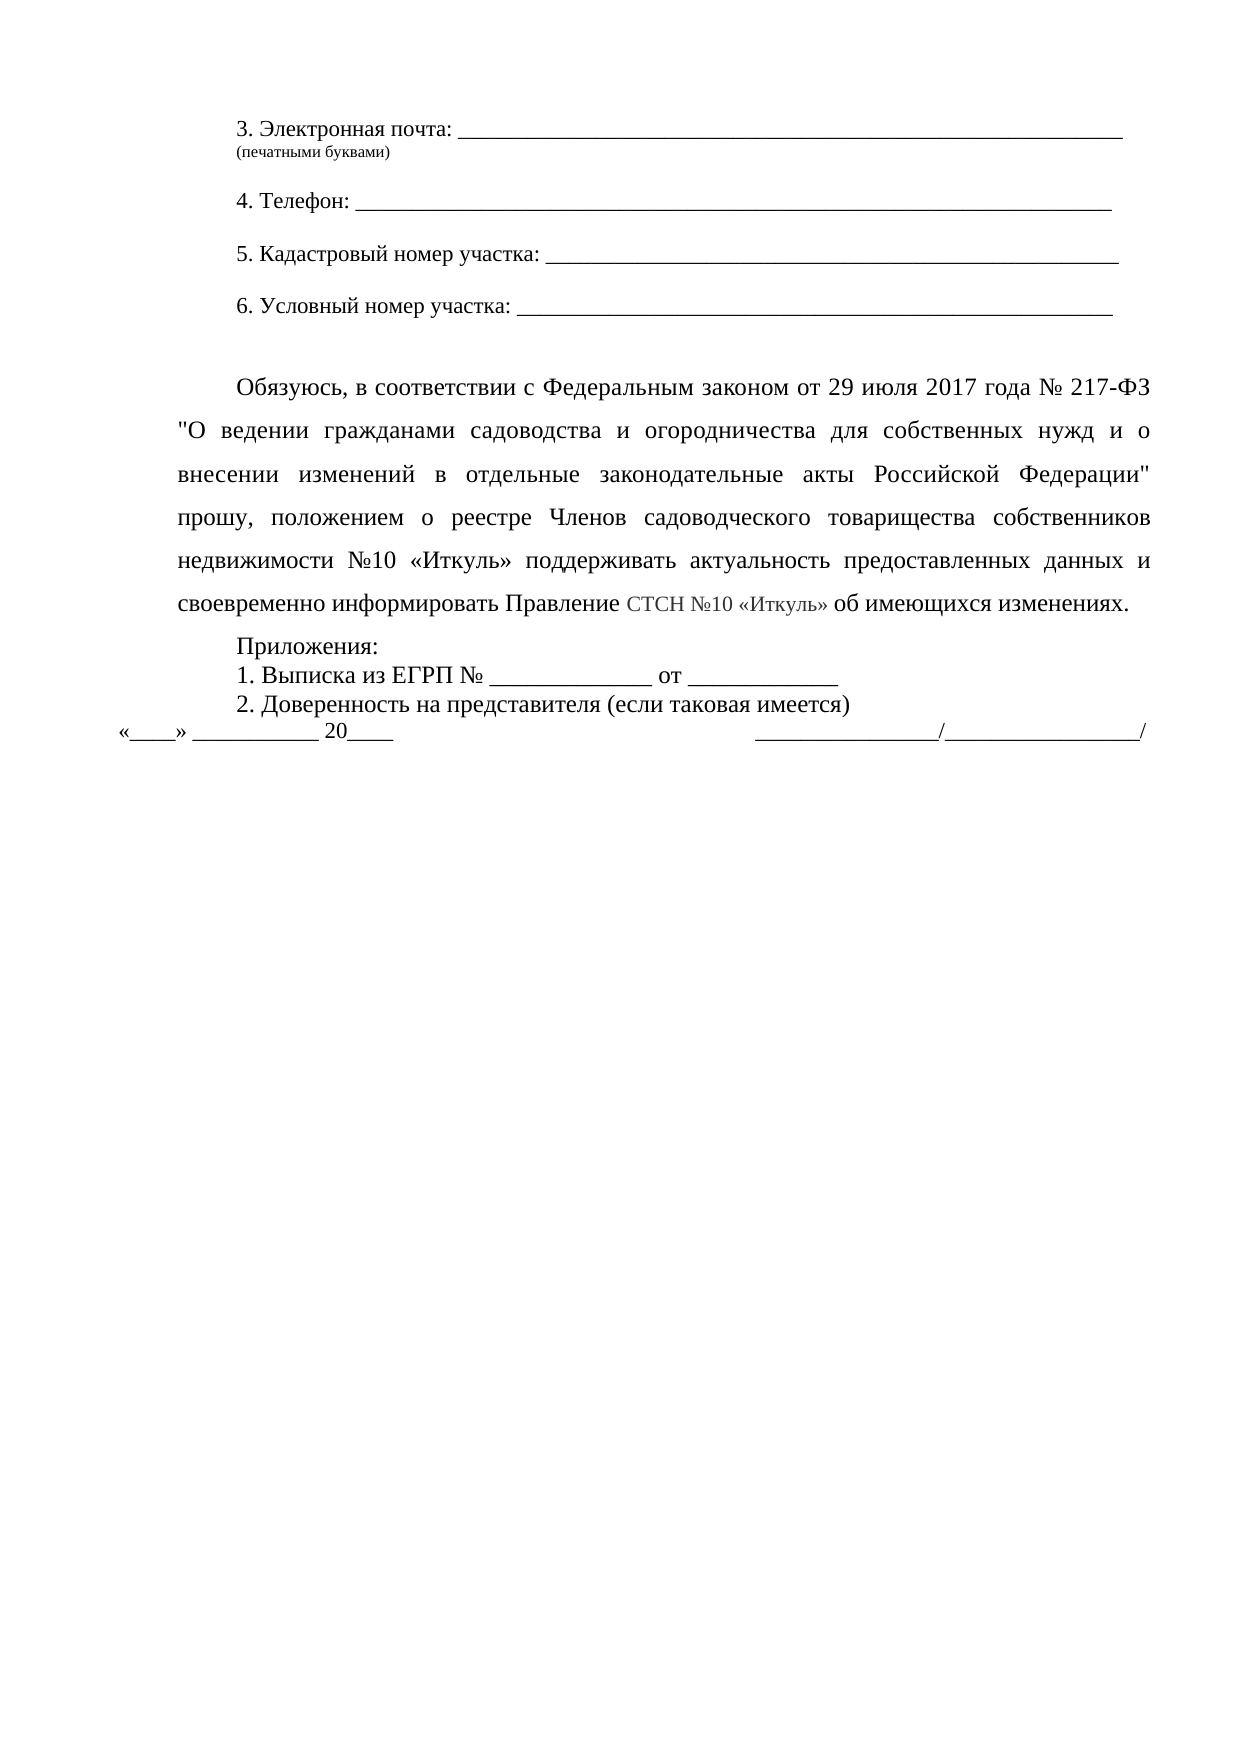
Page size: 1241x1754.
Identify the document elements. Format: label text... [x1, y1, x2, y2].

text Обязуюсь, в соответствии с Федеральным законом от 29 июля 2017 года № 217-ФЗ "О ведении гражданами садоводства и огородничества для собственных нужд и о внесении изменений в отдельные законодательные акты Российской Федерации" прошу, положением о реестре Членов садоводческого товарищества собственников недвижимости №10 «Иткуль» поддерживать актуальность предоставленных данных и своевременно информировать Правление СТСН №10 «Иткуль» об имеющихся изменениях. [177, 372, 1152, 617]
text 5. Кадастровый номер участка: __________________________________________________ [177, 239, 1152, 266]
text 1. Выписка из ЕГРП № _____________ от ____________ [177, 660, 1152, 689]
text (печатными буквами) [177, 141, 1152, 161]
text 4. Телефон: __________________________________________________________________ [177, 187, 1152, 213]
text «____» ___________ 20____ ________________/_________________/ [118, 717, 1152, 766]
text 6. Условный номер участка: ____________________________________________________ [177, 292, 1152, 319]
text 2. Доверенность на представителя (если таковая имеется) [177, 689, 1152, 717]
text 3. Электронная почта: __________________________________________________________ [177, 115, 1152, 141]
text Приложения: [177, 631, 1152, 660]
